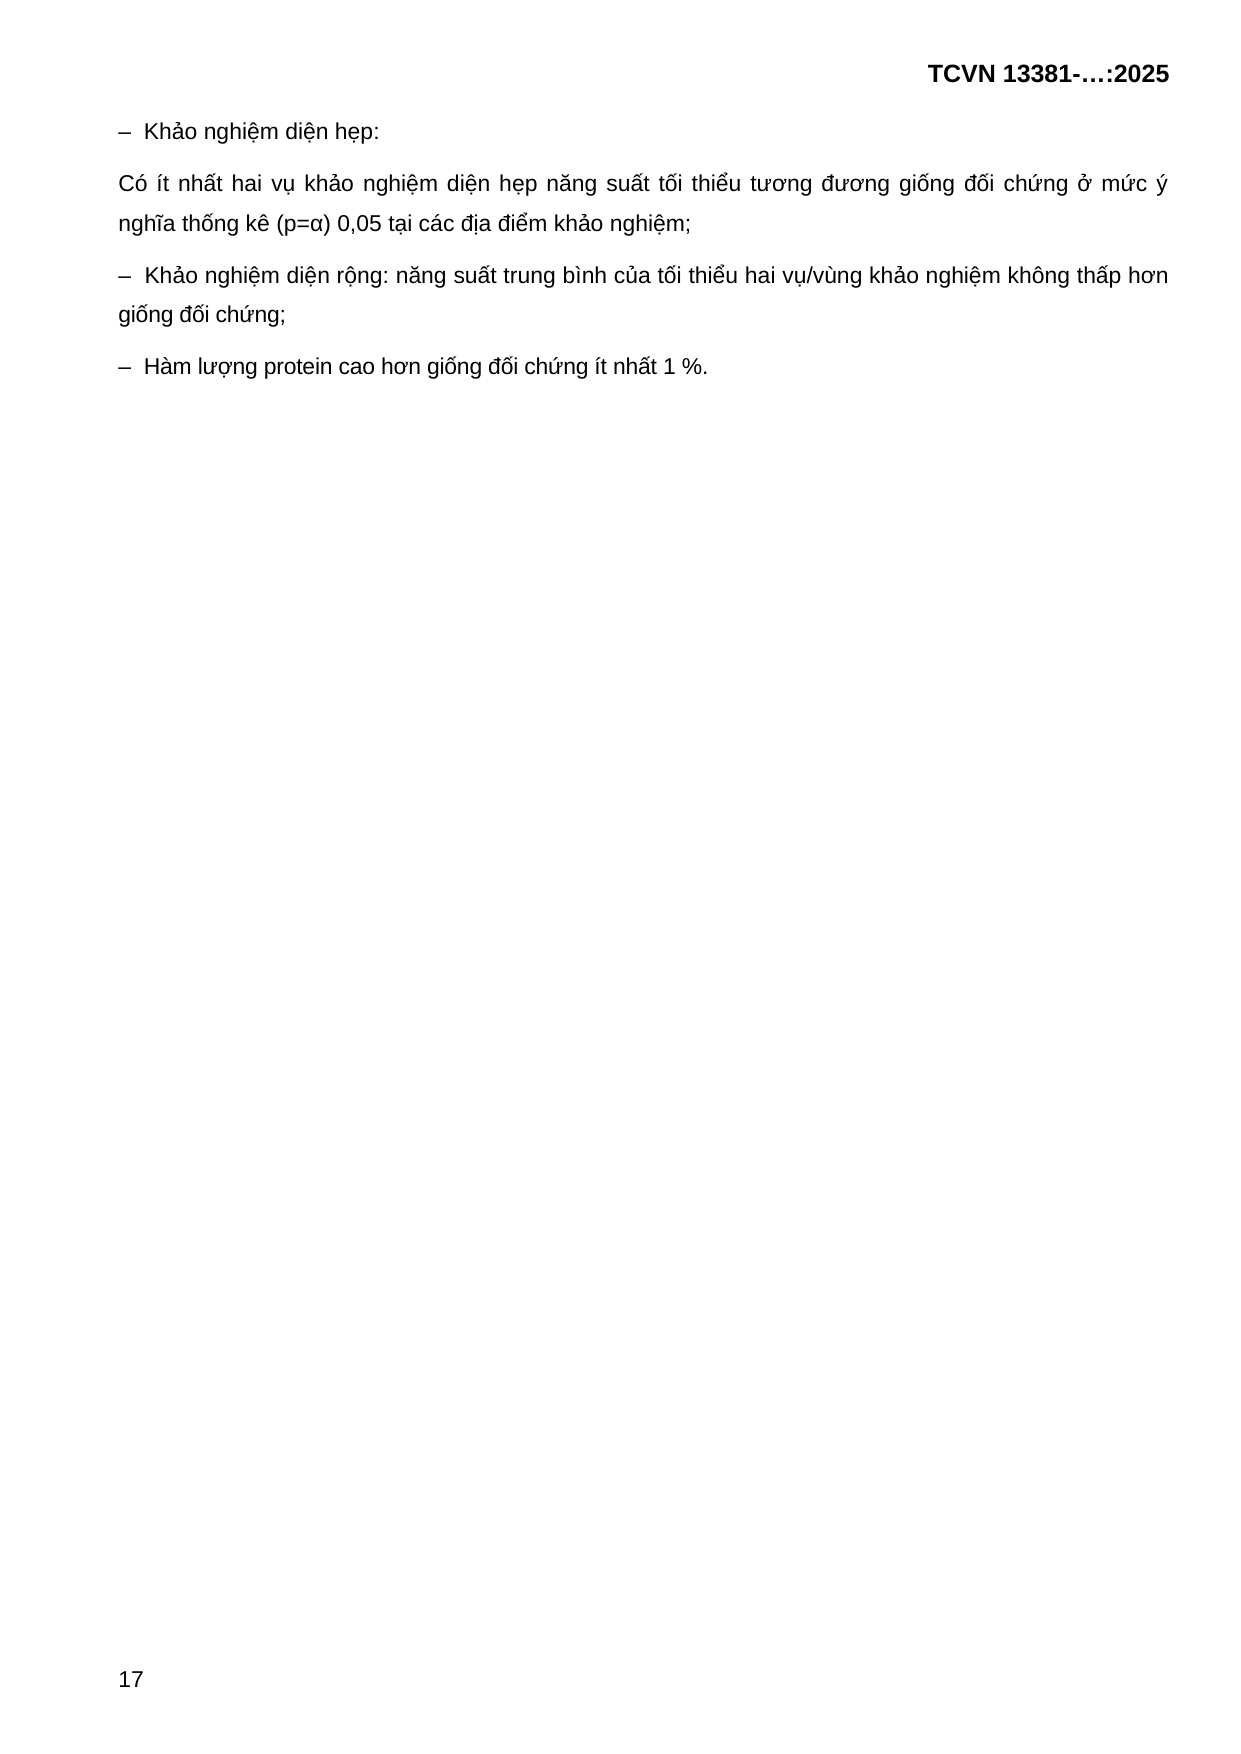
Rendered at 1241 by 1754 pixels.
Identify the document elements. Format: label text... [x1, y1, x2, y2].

text – Khảo nghiệm diện rộng: năng suất trung bình của tối thiểu hai vụ/vùng khảo nghiệm không thấp hơn giống đối chứng; [118, 262, 1169, 327]
text – Hàm lượng protein cao hơn giống đối chứng ít nhất 1 %. [118, 353, 1169, 379]
text – Khảo nghiệm diện hẹp: [118, 118, 1169, 144]
